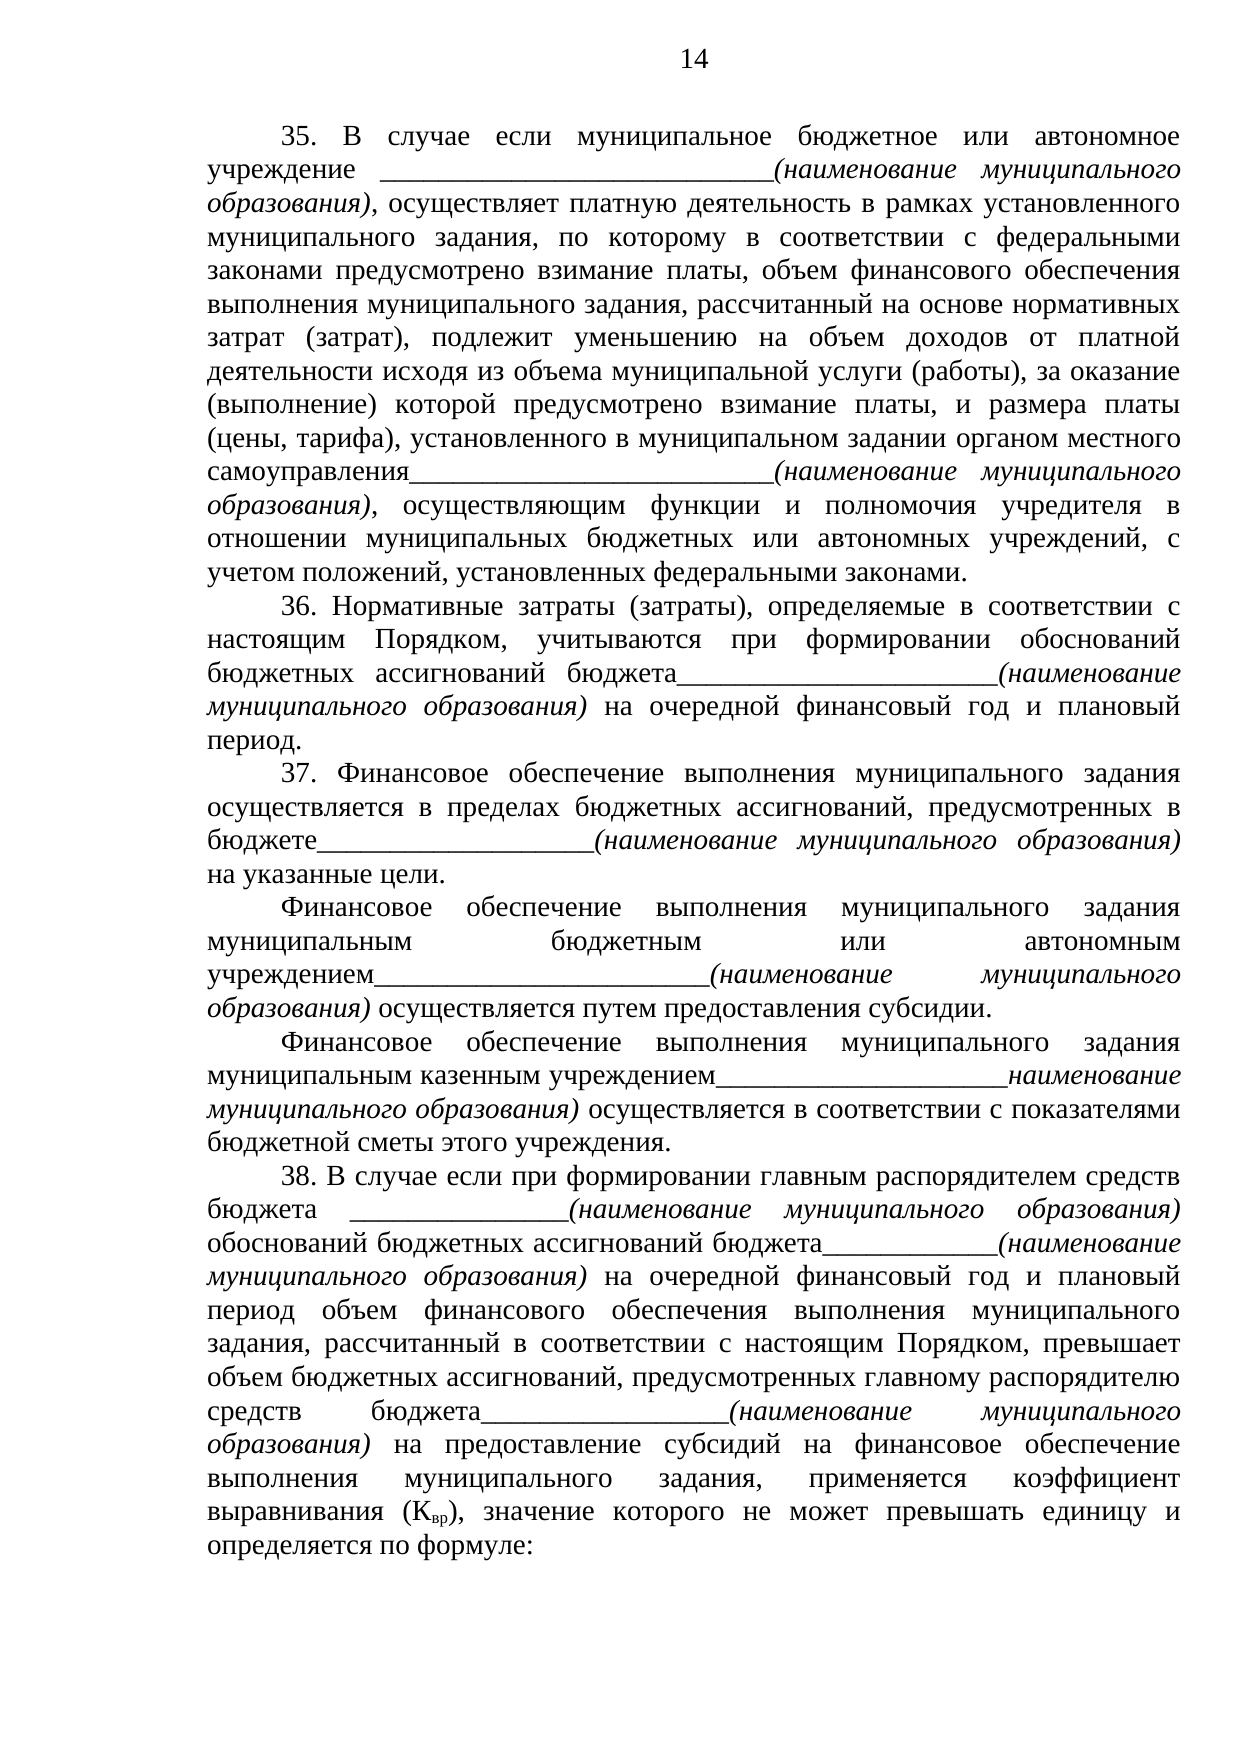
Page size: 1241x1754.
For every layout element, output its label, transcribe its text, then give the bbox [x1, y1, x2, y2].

text 38. В случае если при формировании главным распорядителем средств бюджета _______________(наименование муниципального образования) обоснований бюджетных ассигнований бюджета____________(наименование муниципального образования) на очередной финансовый год и плановый период объем финансового обеспечения выполнения муниципального задания, рассчитанный в соответствии с настоящим Порядком, превышает объем бюджетных ассигнований, предусмотренных главному распорядителю средств бюджета_________________(наименование муниципального образования) на предоставление субсидий на финансовое обеспечение выполнения муниципального задания, применяется коэффициент выравнивания (Квр), значение которого не может превышать единицу и определяется по формуле: [207, 1158, 1181, 1560]
text Финансовое обеспечение выполнения муниципального задания муниципальным бюджетным или автономным учреждением_______________________(наименование муниципального образования) осуществляется путем предоставления субсидии. [207, 889, 1181, 1024]
text 36. Нормативные затраты (затраты), определяемые в соответствии с настоящим Порядком, учитываются при формировании обоснований бюджетных ассигнований бюджета______________________(наименование муниципального образования) на очередной финансовый год и плановый период. [207, 588, 1181, 755]
text 35. В случае если муниципальное бюджетное или автономное учреждение ___________________________(наименование муниципального образования), осуществляет платную деятельность в рамках установленного муниципального задания, по которому в соответствии с федеральными законами предусмотрено взимание платы, объем финансового обеспечения выполнения муниципального задания, рассчитанный на основе нормативных затрат (затрат), подлежит уменьшению на объем доходов от платной деятельности исходя из объема муниципальной услуги (работы), за оказание (выполнение) которой предусмотрено взимание платы, и размера платы (цены, тарифа), установленного в муниципальном задании органом местного самоуправления_________________________(наименование муниципального образования), осуществляющим функции и полномочия учредителя в отношении муниципальных бюджетных или автономных учреждений, с учетом положений, установленных федеральными законами. [207, 118, 1181, 588]
text 37. Финансовое обеспечение выполнения муниципального задания осуществляется в пределах бюджетных ассигнований, предусмотренных в бюджете___________________(наименование муниципального образования) на указанные цели. [207, 755, 1181, 889]
text Финансовое обеспечение выполнения муниципального задания муниципальным казенным учреждением____________________наименование муниципального образования) осуществляется в соответствии с показателями бюджетной сметы этого учреждения. [207, 1024, 1181, 1158]
